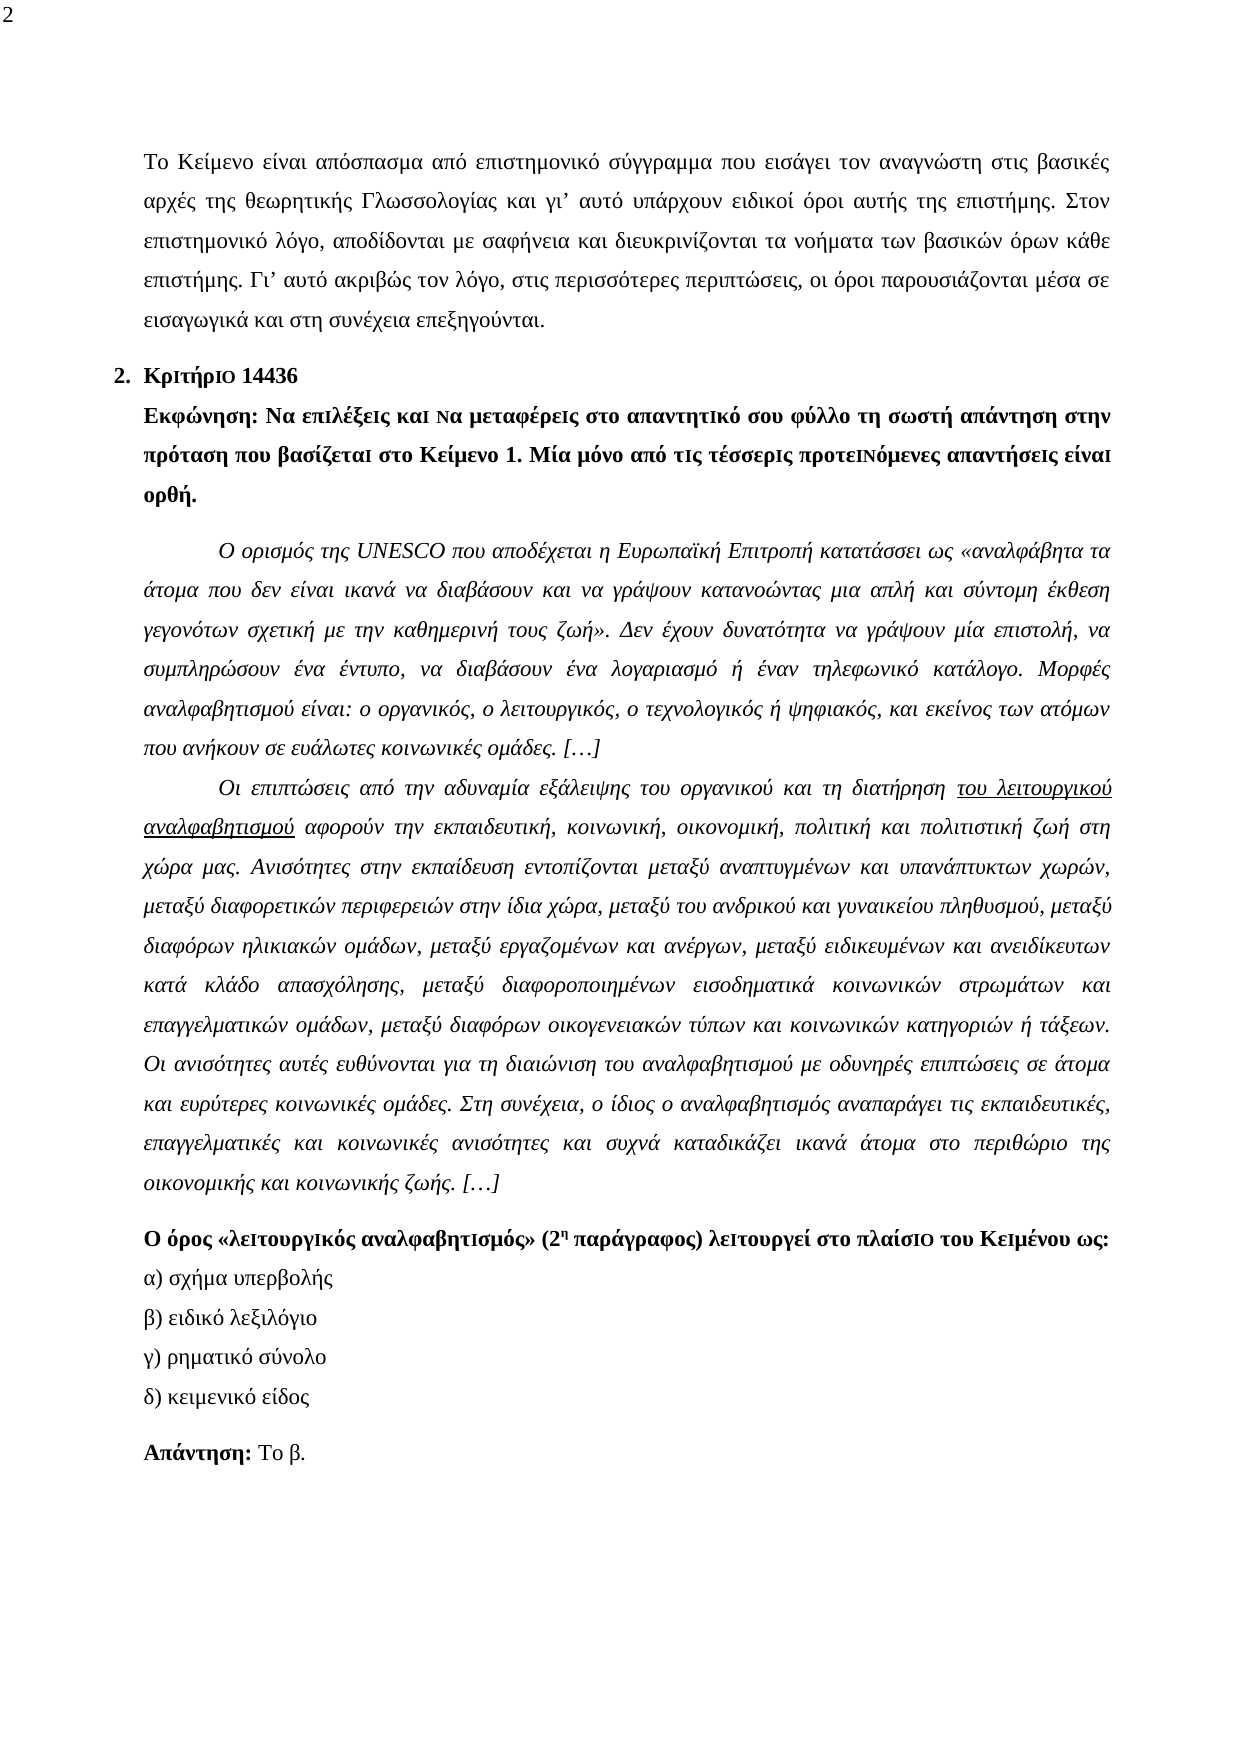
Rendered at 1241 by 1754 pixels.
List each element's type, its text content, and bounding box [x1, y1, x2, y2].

text Εκφώνηση: Να επιλέξεις και να μεταφέρεις στο απαντητικό σου φύλλο τη σωστή απάντηση στην πρόταση που βασίζεται στο Κείμενο 1. Μία μόνο από τις τέσσερις προτεινόμενες απαντήσεις είναι ορθή. [143, 402, 1111, 507]
text Ο όρος «λειτουργικός αναλφαβητισμός» (2η παράγραφος) λειτουργεί στο πλαίσιο του Κειμένου ως: [143, 1225, 1122, 1251]
text Απάντηση: Το β. [143, 1439, 1122, 1465]
text α) σχήμα υπερβολής β) ειδικό λεξιλόγιο γ) ρηματικό σύνολο δ) κειμενικό είδος [143, 1264, 333, 1409]
text Οι επιπτώσεις από την αδυναμία εξάλειψης του οργανικού και τη διατήρηση του λειτουργικού αναλφαβητισμού αφορούν την εκπαιδευτική, κοινωνική, οικονομική, πολιτική και πολιτιστική ζωή στη χώρα μας. Ανισότητες στην εκπαίδευση εντοπίζονται μεταξύ αναπτυγμένων και υπανάπτυκτων χωρών, μεταξύ διαφορετικών περιφερειών στην ίδια χώρα, μεταξύ του ανδρικού και γυναικείου πληθυσμού, μεταξύ διαφόρων ηλικιακών ομάδων, μεταξύ εργαζομένων και ανέργων, μεταξύ ειδικευμένων και ανειδίκευτων κατά κλάδο απασχόλησης, μεταξύ διαφοροποιημένων εισοδηματικά κοινωνικών στρωμάτων και επαγγελματικών ομάδων, μεταξύ διαφόρων οικογενειακών τύπων και κοινωνικών κατηγοριών ή τάξεων. Οι ανισότητες αυτές ευθύνονται για τη διαιώνιση του αναλφαβητισμού με οδυνηρές επιπτώσεις σε άτομα και ευρύτερες κοινωνικές ομάδες. Στη συνέχεια, ο ίδιος ο αναλφαβητισμός αναπαράγει τις εκπαιδευτικές, επαγγελματικές και κοινωνικές ανισότητες και συχνά καταδικάζει ικανά άτομα στο περιθώριο της οικονομικής και κοινωνικής ζωής. […] [143, 774, 1112, 1195]
text Το Κείμενο είναι απόσπασμα από επιστημονικό σύγγραμμα που εισάγει τον αναγνώστη στις βασικές αρχές της θεωρητικής Γλωσσολογίας και γι’ αυτό υπάρχουν ειδικοί όροι αυτής της επιστήμης. Στον επιστημονικό λόγο, αποδίδονται με σαφήνεια και διευκρινίζονται τα νοήματα των βασικών όρων κάθε επιστήμης. Γι’ αυτό ακριβώς τον λόγο, στις περισσότερες περιπτώσεις, οι όροι παρουσιάζονται μέσα σε εισαγωγικά και στη συνέχεια επεξηγούνται. [143, 148, 1111, 332]
text Ο ορισμός της UNESCO που αποδέχεται η Ευρωπαϊκή Επιτροπή κατατάσσει ως «αναλφάβητα τα άτομα που δεν είναι ικανά να διαβάσουν και να γράψουν κατανοώντας μια απλή και σύντομη έκθεση γεγονότων σχετική με την καθημερινή τους ζωή». Δεν έχουν δυνατότητα να γράψουν μία επιστολή, να συμπληρώσουν ένα έντυπο, να διαβάσουν ένα λογαριασμό ή έναν τηλεφωνικό κατάλογο. Μορφές αναλφαβητισμού είναι: ο οργανικός, ο λειτουργικός, ο τεχνολογικός ή ψηφιακός, και εκείνος των ατόμων που ανήκουν σε ευάλωτες κοινωνικές ομάδες. […] [143, 537, 1112, 761]
list Κριτήριο 14436 [114, 362, 1122, 388]
